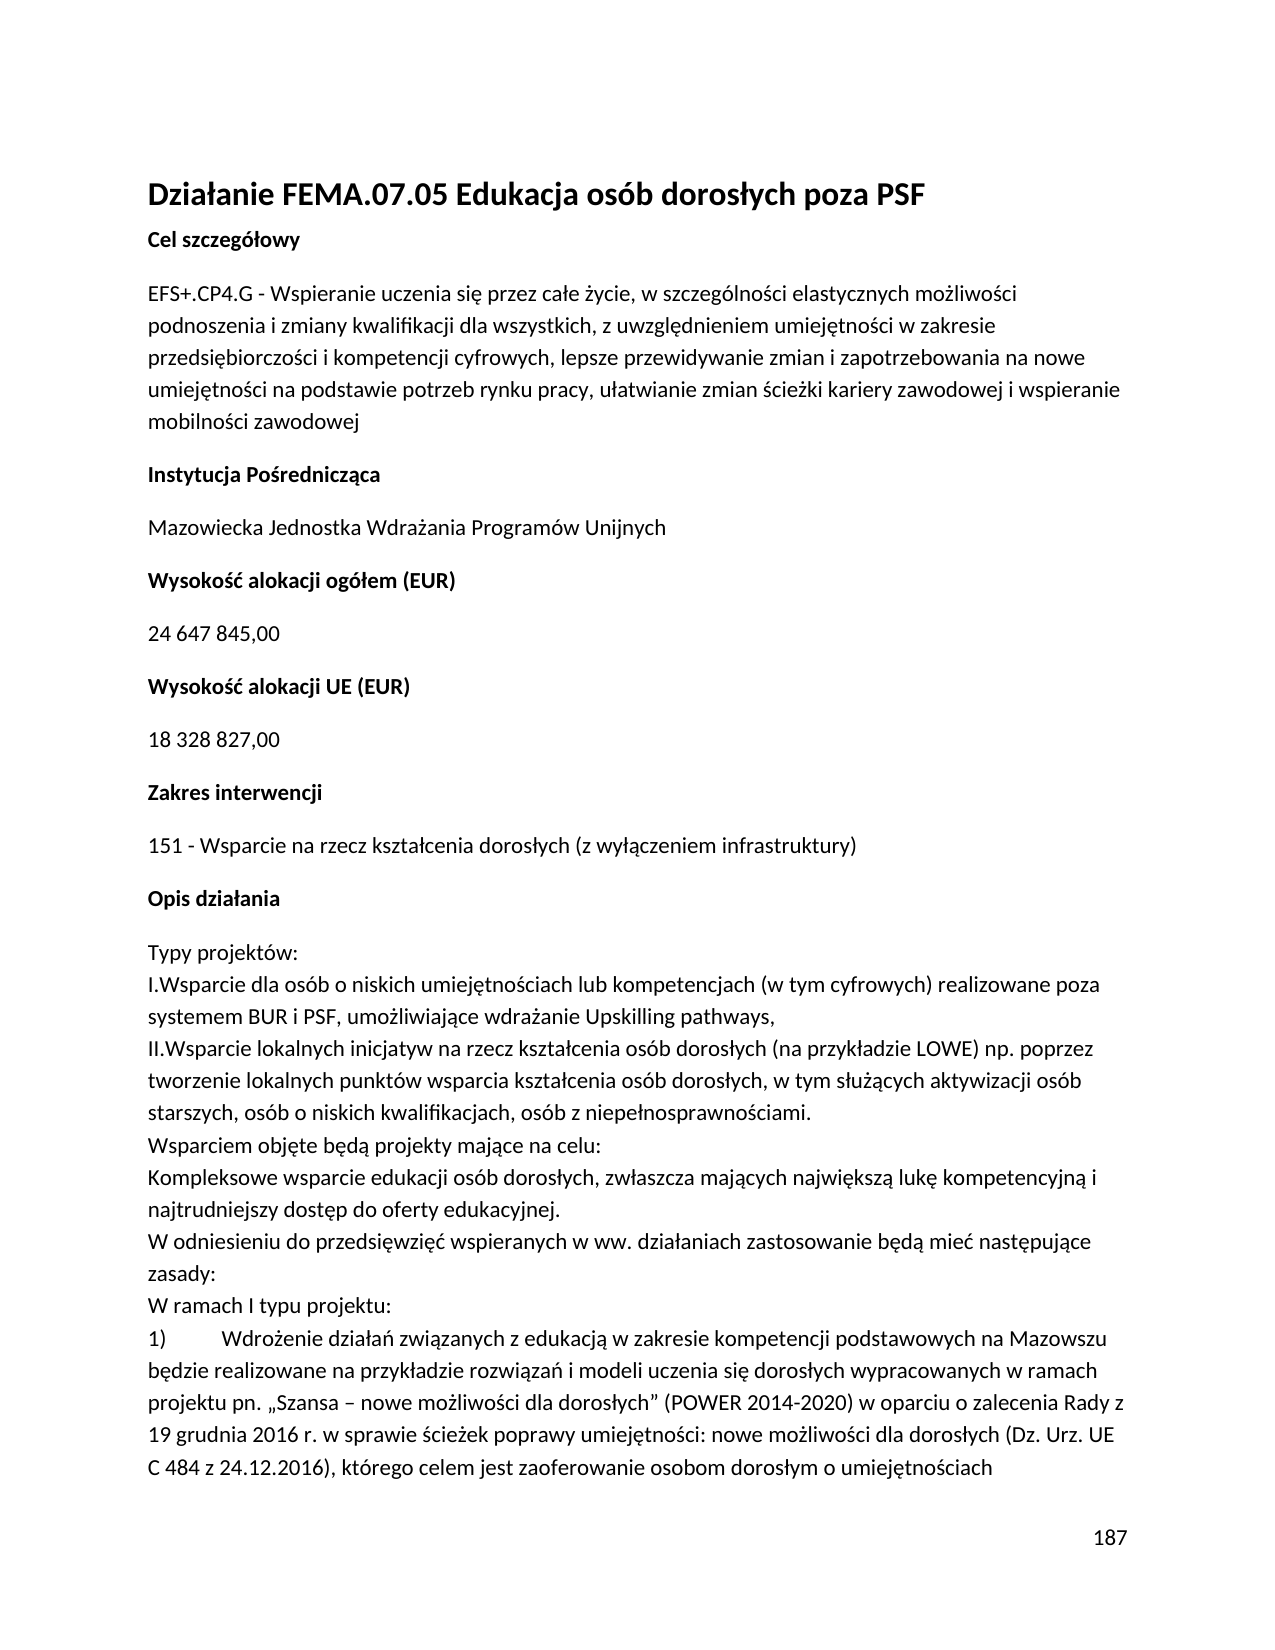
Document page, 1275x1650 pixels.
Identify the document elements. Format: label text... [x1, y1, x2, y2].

text 151 - Wsparcie na rzecz kształcenia dorosłych (z wyłączeniem infrastruktury) [148, 832, 1127, 859]
text Instytucja Pośrednicząca [148, 460, 1127, 488]
text Wysokość alokacji ogółem (EUR) [148, 566, 1127, 594]
text 18 328 827,00 [148, 726, 1127, 753]
text Wysokość alokacji UE (EUR) [148, 672, 1127, 701]
text Cel szczegółowy [148, 226, 1127, 254]
subtitle Działanie FEMA.07.05 Edukacja osób dorosłych poza PSF [148, 173, 1127, 213]
text Mazowiecka Jednostka Wdrażania Programów Unijnych [148, 513, 1127, 541]
text EFS+.CP4.G - Wspieranie uczenia się przez całe życie, w szczególności elastycznych możliwości podnoszenia i zmiany kwalifikacji dla wszystkich, z uwzględnieniem umiejętności w zakresie przedsiębiorczości i kompetencji cyfrowych, lepsze przewidywanie zmian i zapotrzebowania na nowe umiejętności na podstawie potrzeb rynku pracy, ułatwianie zmian ścieżki kariery zawodowej i wspieranie mobilności zawodowej [148, 279, 1127, 435]
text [148, 938, 1127, 1481]
text Zakres interwencji [148, 778, 1127, 807]
text 24 647 845,00 [148, 619, 1127, 647]
text Opis działania [148, 884, 1127, 913]
